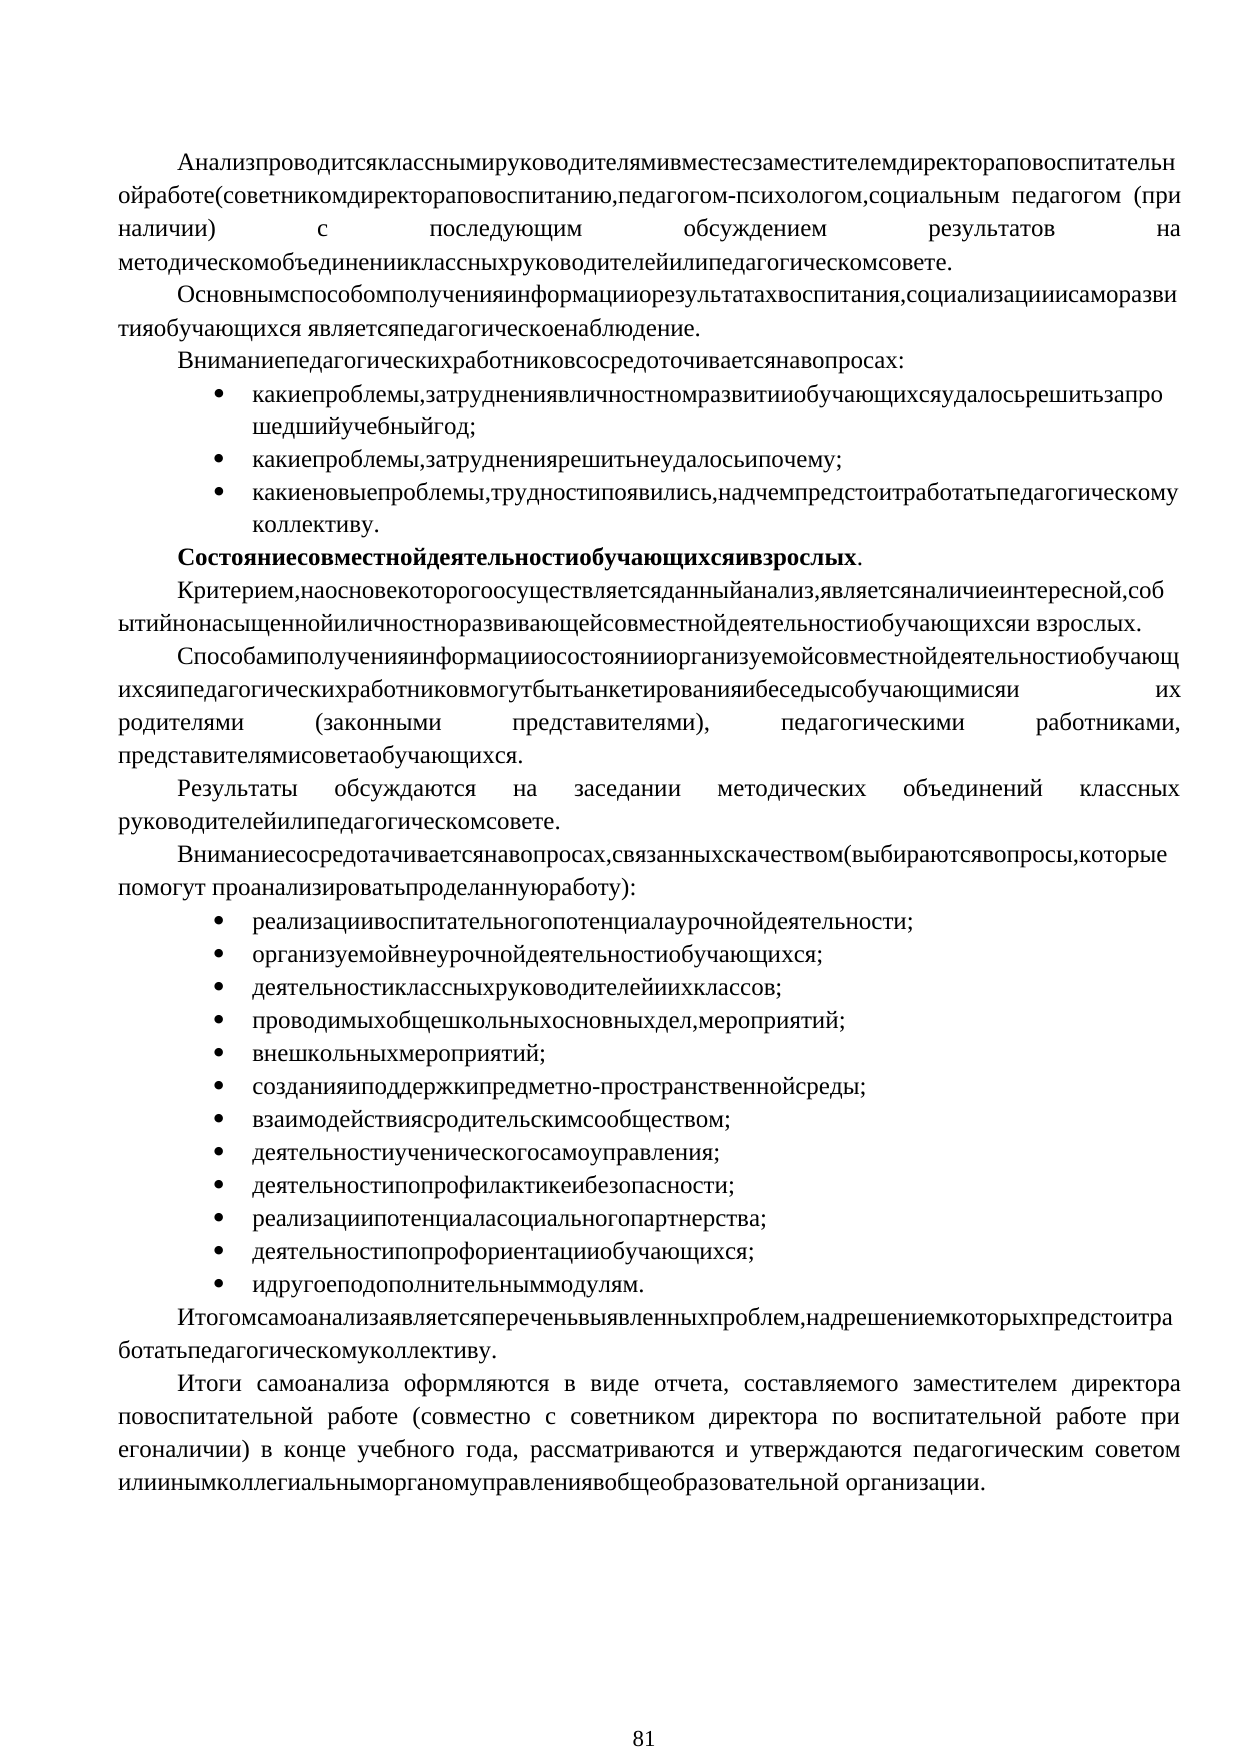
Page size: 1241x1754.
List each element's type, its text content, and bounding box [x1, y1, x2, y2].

list взаимодействиясродительскимсообществом; [214, 1104, 1240, 1133]
list проводимыхобщешкольныхосновныхдел,мероприятий; [214, 1005, 1240, 1034]
text Основнымспособомполученияинформацииорезультатахвоспитания,социализацииисаморазвитияобучающихся являетсяпедагогическоенаблюдение. [118, 279, 1181, 341]
list реализациивоспитательногопотенциалаурочнойдеятельности; [214, 905, 1240, 936]
text Способамиполученияинформацииосостоянииорганизуемойсовместнойдеятельностиобучающихсяипедагогическихработниковмогутбытьанкетированияибеседысобучающимисяи их родителями (законными представителями), педагогическими работниками, представителямисоветаобучающихся. [118, 641, 1182, 769]
list созданияиподдержкипредметно-пространственнойсреды; [214, 1071, 1240, 1100]
text Итоги самоанализа оформляются в виде отчета, составляемого заместителем директора повоспитательной работе (совместно с советником директора по воспитательной работе при егоналичии) в конце учебного года, рассматриваются и утверждаются педагогическим советом илиинымколлегиальныморганомуправлениявобщеобразовательной организации. [118, 1368, 1182, 1496]
text Вниманиепедагогическихработниковсосредоточиваетсянавопросах: [177, 346, 1240, 374]
list организуемойвнеурочнойдеятельностиобучающихся; [214, 939, 1240, 968]
list реализациипотенциаласоциальногопартнерства; [214, 1203, 1240, 1232]
list деятельностипопрофилактикеибезопасности; [214, 1170, 1240, 1199]
list какиеновыепроблемы,трудностипоявились,надчемпредстоитработатьпедагогическомуколлективу. [214, 477, 1181, 538]
list внешкольныхмероприятий; [214, 1038, 1240, 1067]
list какиепроблемы,затруднениярешитьнеудалосьипочему; [214, 444, 1240, 472]
list идругоеподополнительныммодулям. [214, 1269, 1240, 1298]
text Вниманиесосредотачиваетсянавопросах,связанныхскачеством(выбираютсявопросы,которыепомогут проанализироватьпроделаннуюработу): [118, 839, 1181, 901]
text Итогомсамоанализаявляетсяпереченьвыявленныхпроблем,надрешениемкоторыхпредстоитработатьпедагогическомуколлективу. [118, 1302, 1181, 1364]
text Критерием,наосновекоторогоосуществляетсяданныйанализ,являетсяналичиеинтересной,событийнонасыщеннойиличностноразвивающейсовместнойдеятельностиобучающихсяи взрослых. [118, 575, 1181, 637]
list деятельностиученическогосамоуправления; [214, 1137, 1240, 1166]
list какиепроблемы,затруднениявличностномразвитииобучающихсяудалосьрешитьзапрошедшийучебныйгод; [214, 379, 1181, 440]
text Результаты обсуждаются на заседании методических объединений классных руководителейилипедагогическомсовете. [118, 773, 1181, 835]
list деятельностиклассныхруководителейиихклассов; [214, 972, 1240, 1001]
text Анализпроводитсякласснымируководителямивместесзаместителемдиректораповоспитательнойработе(советникомдиректораповоспитанию,педагогом-психологом,социальным педагогом (при наличии) с последующим обсуждением результатов на методическомобъединенииклассныхруководителейилипедагогическомсовете. [118, 147, 1182, 275]
list деятельностипопрофориентацииобучающихся; [214, 1236, 1240, 1265]
subtitle Состояниесовместнойдеятельностиобучающихсяивзрослых. [177, 542, 1240, 570]
